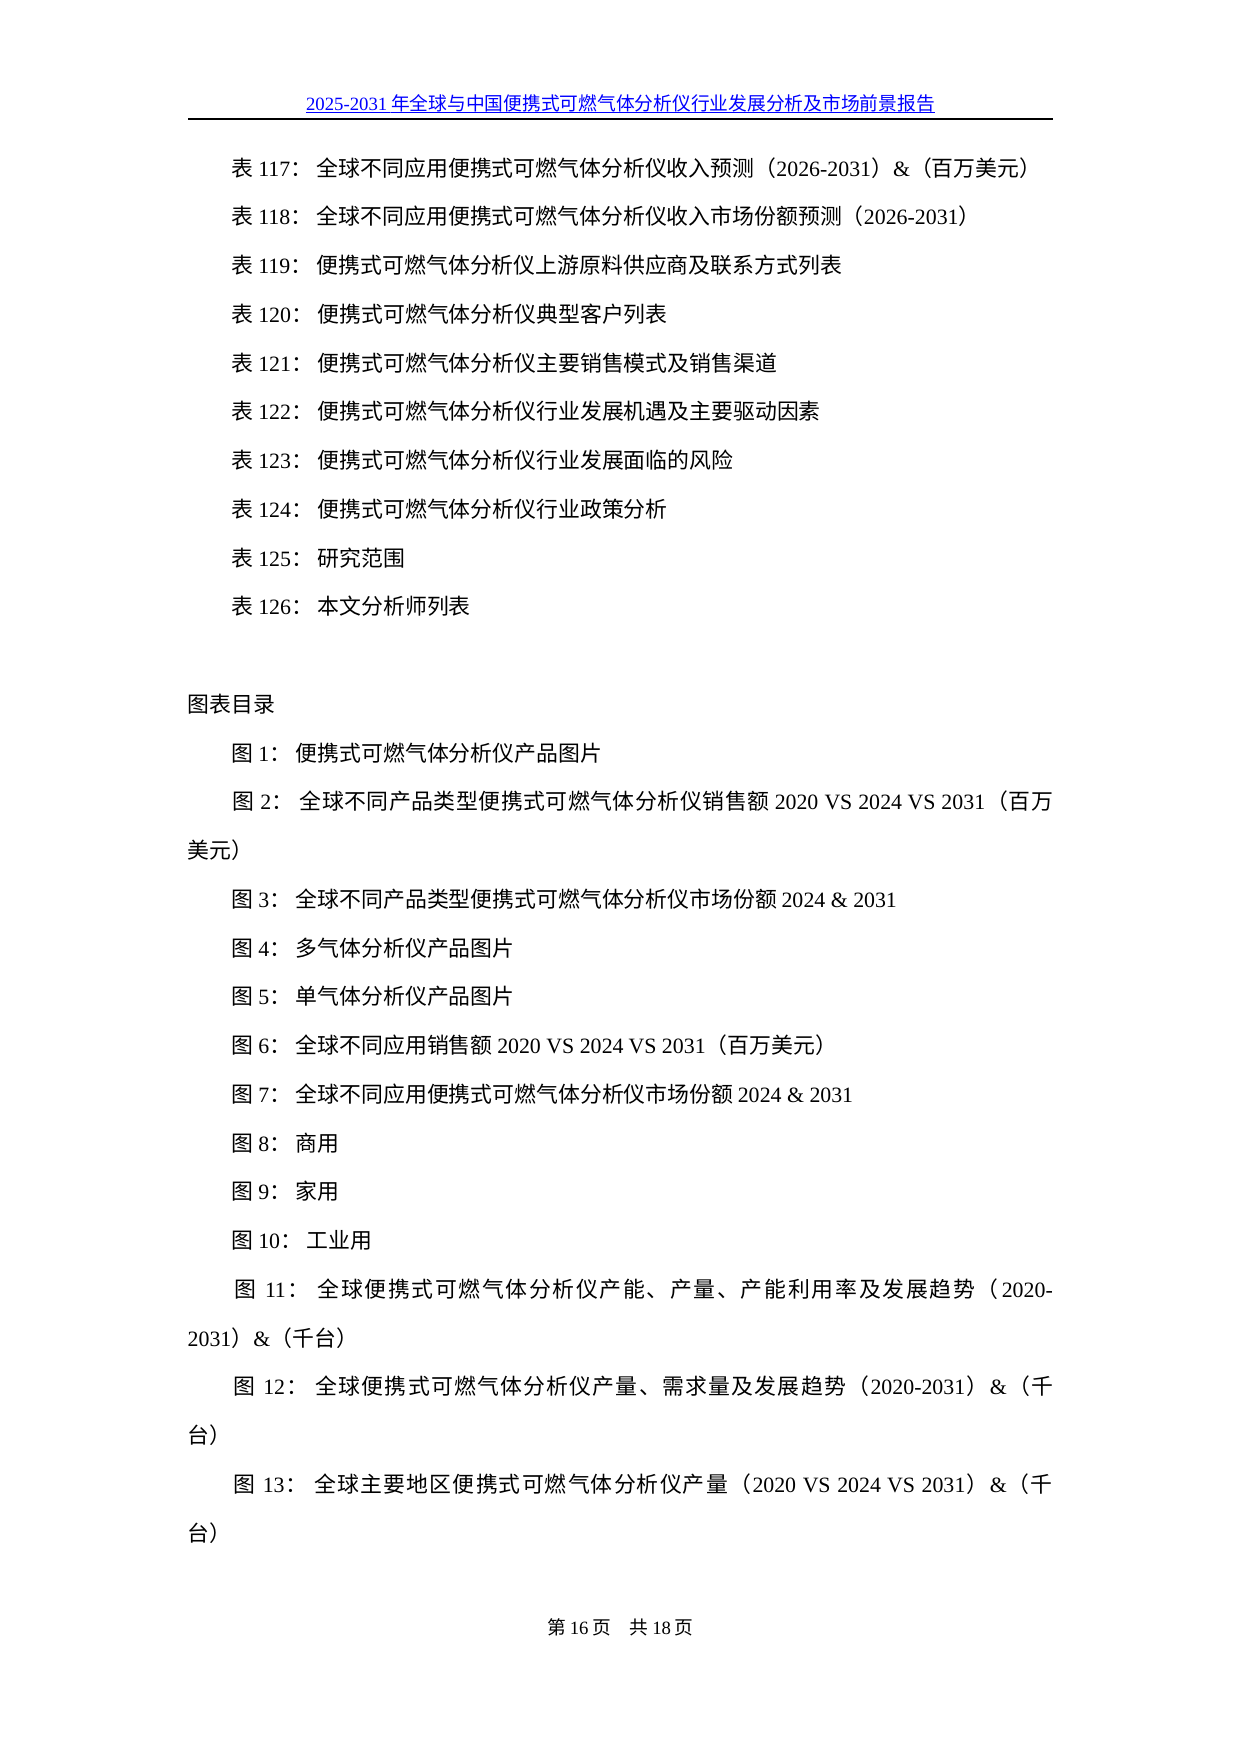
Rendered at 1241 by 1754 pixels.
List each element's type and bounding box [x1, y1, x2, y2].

text [187, 150, 1053, 1548]
